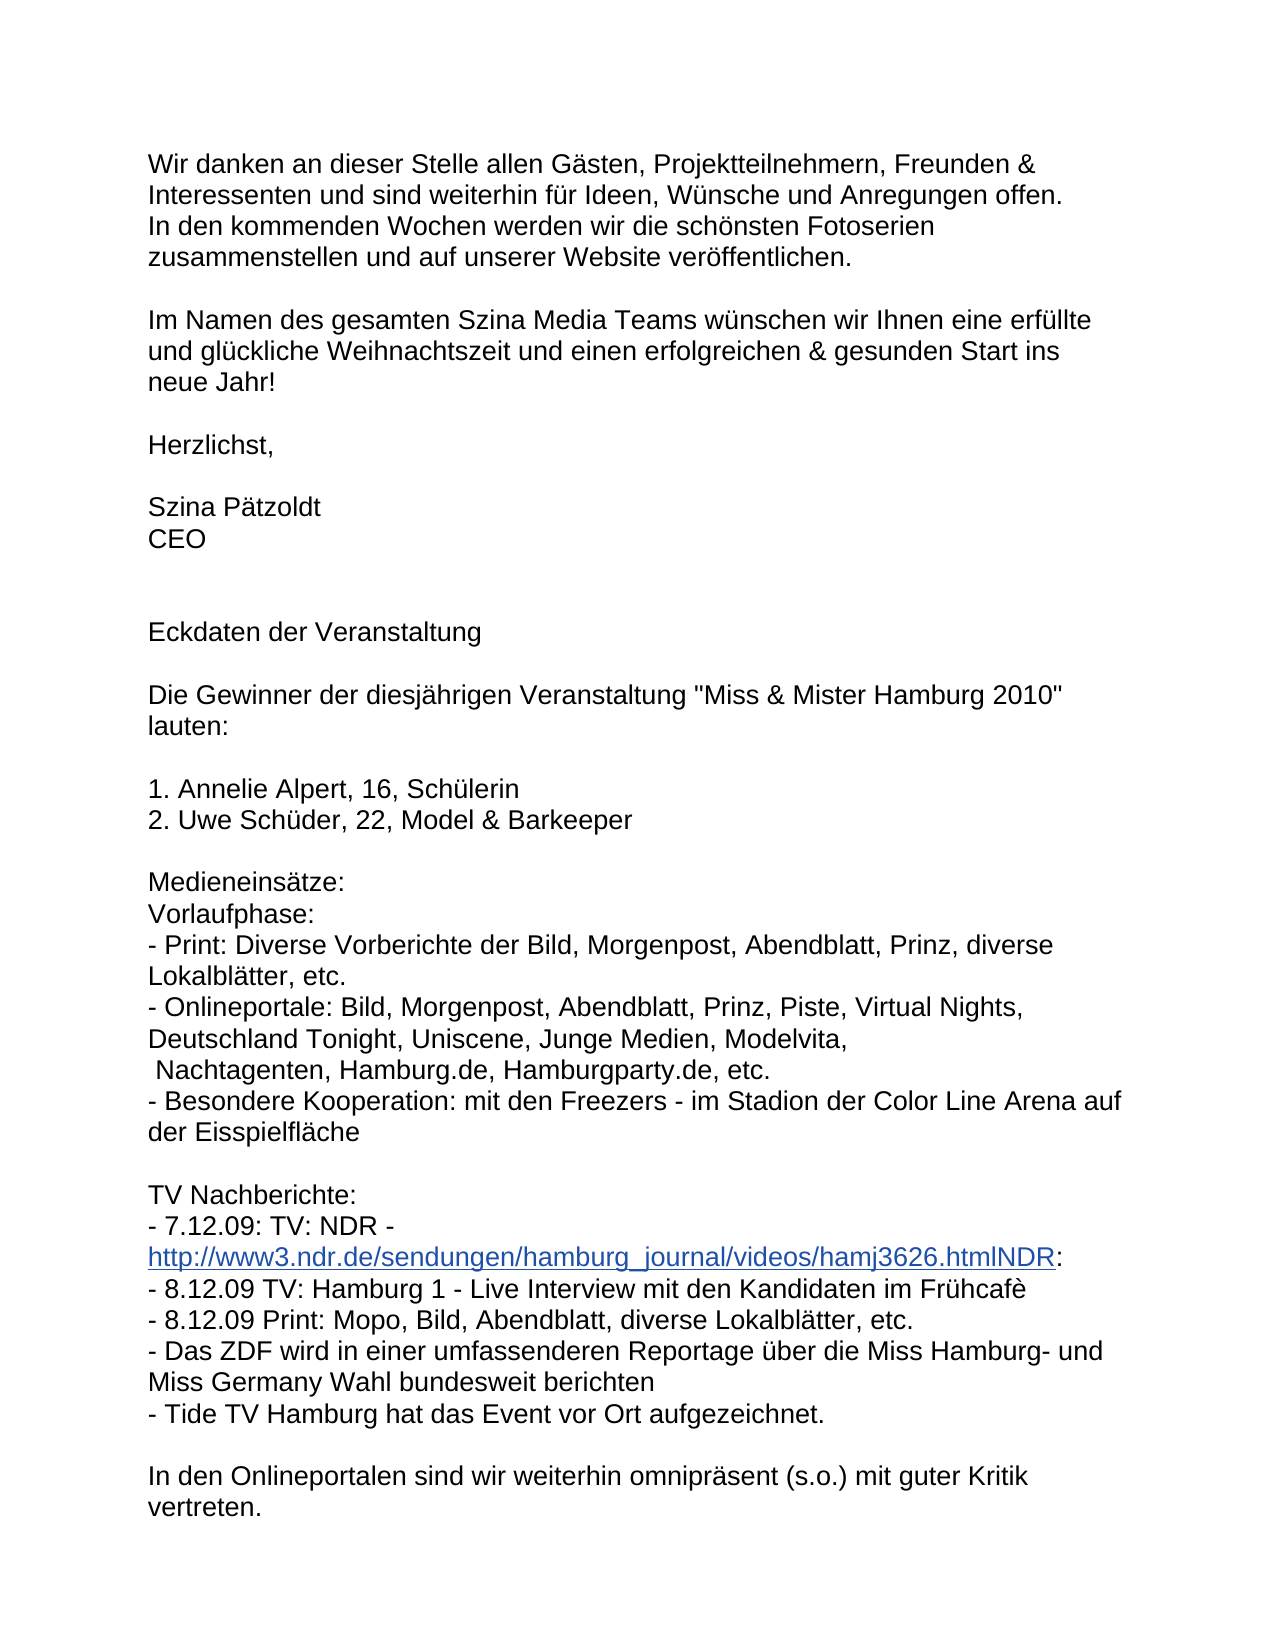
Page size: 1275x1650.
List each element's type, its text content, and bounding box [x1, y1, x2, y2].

text Medieneinsätze: [148, 866, 1127, 898]
text - Onlineportale: Bild, Morgenpost, Abendblatt, Prinz, Piste, Virtual Nights, Deutschland Tonight, Uniscene, Junge Medien, Modelvita, [148, 991, 1127, 1054]
text - Print: Diverse Vorberichte der Bild, Morgenpost, Abendblatt, Prinz, diverse Lokalblätter, etc. [148, 929, 1127, 991]
text Eckdaten der Veranstaltung [148, 616, 1127, 648]
text CEO [148, 523, 1127, 554]
text Vorlaufphase: [148, 898, 1127, 929]
text - 8.12.09 Print: Mopo, Bild, Abendblatt, diverse Lokalblätter, etc. [148, 1304, 1127, 1335]
text 1. Annelie Alpert, 16, Schülerin [148, 773, 1127, 804]
text - 7.12.09: TV: NDR - http://www3.ndr.de/sendungen/hamburg_journal/videos/hamj3626.htmlNDR: [148, 1210, 1127, 1273]
text - Besondere Kooperation: mit den Freezers - im Stadion der Color Line Arena auf der Eisspielfläche [148, 1085, 1127, 1148]
text Herzlichst, [148, 429, 1127, 460]
text Wir danken an dieser Stelle allen Gästen, Projektteilnehmern, Freunden & Interessenten und sind weiterhin für Ideen, Wünsche und Anregungen offen. [148, 148, 1127, 210]
text In den kommenden Wochen werden wir die schönsten Fotoserien zusammenstellen und auf unserer Website veröffentlichen. [148, 210, 1127, 273]
text Im Namen des gesamten Szina Media Teams wünschen wir Ihnen eine erfüllte und glückliche Weihnachtszeit und einen erfolgreichen & gesunden Start ins neue Jahr! [148, 304, 1127, 398]
text TV Nachberichte: [148, 1179, 1127, 1210]
text - Das ZDF wird in einer umfassenderen Reportage über die Miss Hamburg- und Miss Germany Wahl bundesweit berichten [148, 1335, 1127, 1398]
text Die Gewinner der diesjährigen Veranstaltung "Miss & Mister Hamburg 2010" lauten: [148, 679, 1127, 741]
text Szina Pätzoldt [148, 491, 1127, 523]
text - Tide TV Hamburg hat das Event vor Ort aufgezeichnet. [148, 1398, 1127, 1429]
text Nachtagenten, Hamburg.de, Hamburgparty.de, etc. [148, 1054, 1127, 1085]
text 2. Uwe Schüder, 22, Model & Barkeeper [148, 804, 1127, 835]
text In den Onlineportalen sind wir weiterhin omnipräsent (s.o.) mit guter Kritik vertreten. [148, 1460, 1127, 1523]
text - 8.12.09 TV: Hamburg 1 - Live Interview mit den Kandidaten im Frühcafè [148, 1273, 1127, 1304]
